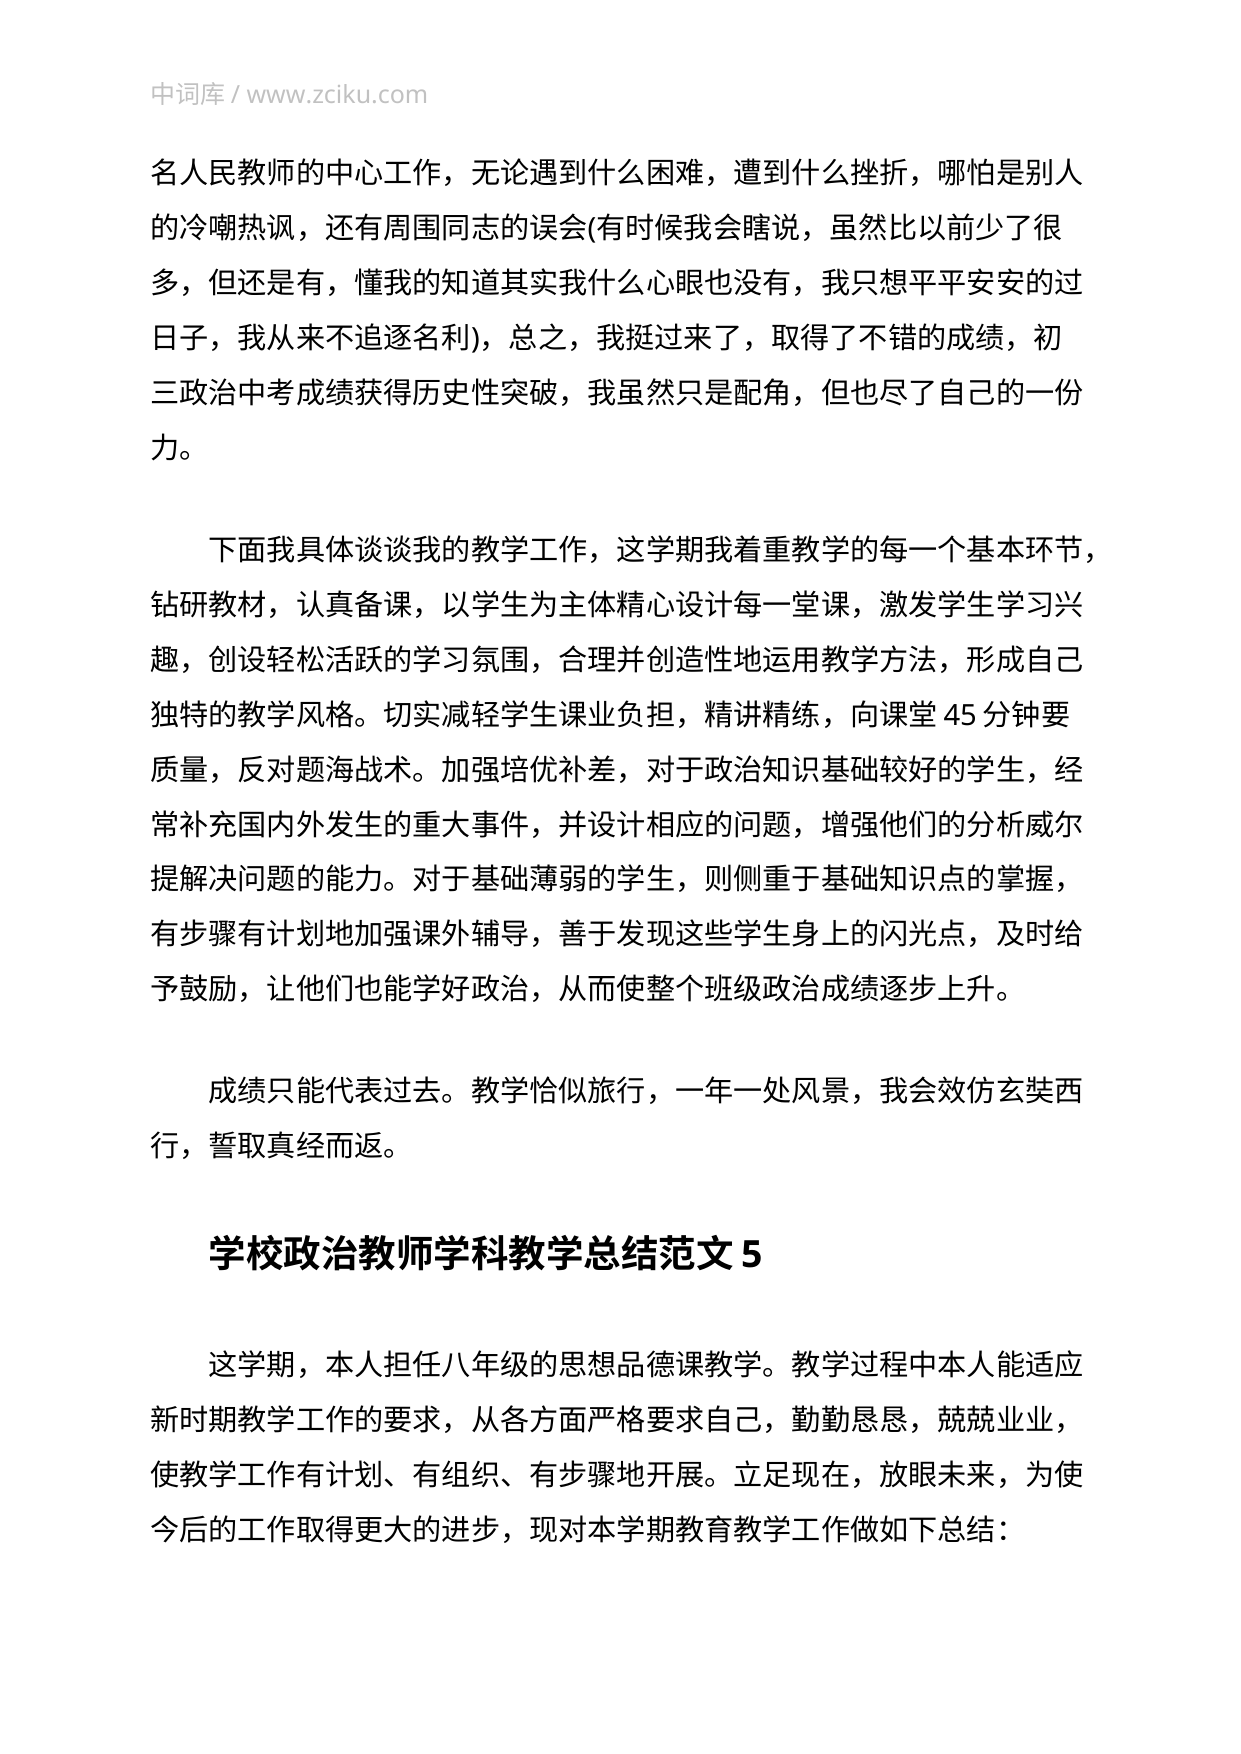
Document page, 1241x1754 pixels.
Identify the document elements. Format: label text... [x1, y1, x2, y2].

text 成绩只能代表过去。教学恰似旅行，一年一处风景，我会效仿玄奘西行，誓取真经而返。 [150, 1067, 1090, 1165]
text 学校政治教师学科教学总结范文5 [150, 1224, 1090, 1279]
text 下面我具体谈谈我的教学工作，这学期我着重教学的每一个基本环节，钻研教材，认真备课，以学生为主体精心设计每一堂课，激发学生学习兴趣，创设轻松活跃的学习氛围，合理并创造性地运用教学方法，形成自己独特的教学风格。切实减轻学生课业负担，精讲精练，向课堂45分钟要质量，反对题海战术。加强培优补差，对于政治知识基础较好的学生，经常补充国内外发生的重大事件，并设计相应的问题，增强他们的分析威尔提解决问题的能力。对于基础薄弱的学生，则侧重于基础知识点的掌握，有步骤有计划地加强课外辅导，善于发现这些学生身上的闪光点，及时给予鼓励，让他们也能学好政治，从而使整个班级政治成绩逐步上升。 [150, 526, 1090, 1008]
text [150, 150, 1090, 467]
text 这学期，本人担任八年级的思想品德课教学。教学过程中本人能适应新时期教学工作的要求，从各方面严格要求自己，勤勤恳恳，兢兢业业，使教学工作有计划、有组织、有步骤地开展。立足现在，放眼未来，为使今后的工作取得更大的进步，现对本学期教育教学工作做如下总结： [150, 1342, 1090, 1549]
